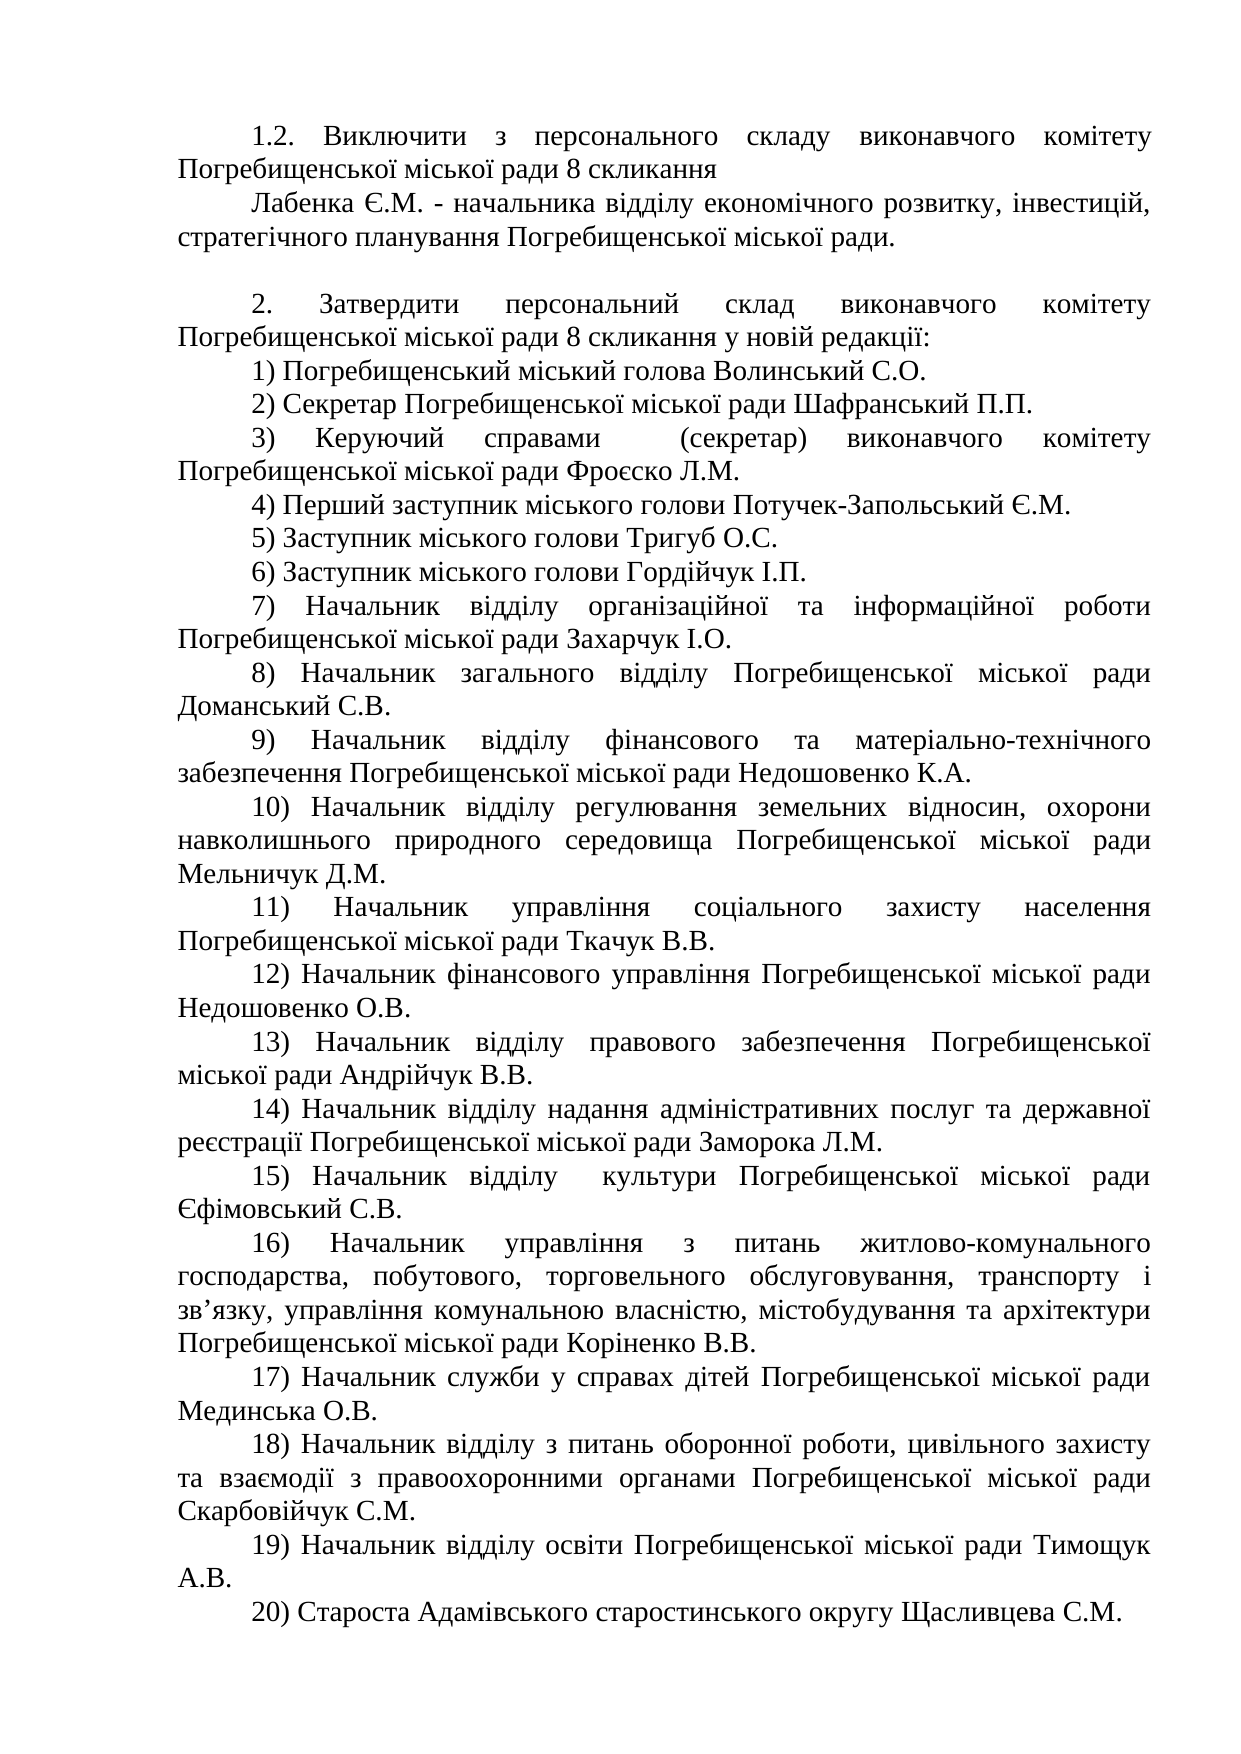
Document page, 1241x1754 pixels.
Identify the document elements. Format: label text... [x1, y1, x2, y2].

list 13) Начальник відділу правового забезпечення Погребищенської міської ради Андрійчук В.В. [177, 1024, 1152, 1091]
list 15) Начальник відділу культури Погребищенської міської ради Єфімовський С.В. [177, 1158, 1152, 1225]
list 20) Староста Адамівського старостинського округу Щасливцева С.М. [177, 1594, 1152, 1627]
list 18) Начальник відділу з питань оборонної роботи, цивільного захисту та взаємодії з правоохоронними органами Погребищенської міської ради Скарбовійчук С.М. [177, 1426, 1152, 1527]
list 3) Керуючий справами (секретар) виконавчого комітету Погребищенської міської ради Фроєско Л.М. [177, 420, 1152, 487]
text Лабенка Є.М. - начальника відділу економічного розвитку, інвестицій, стратегічного планування Погребищенської міської ради. [177, 185, 1152, 252]
list 6) Заступник міського голови Гордійчук І.П. [177, 554, 1152, 588]
text 2. Затвердити персональний склад виконавчого комітету Погребищенської міської ради 8 скликання у новій редакції: [177, 286, 1152, 353]
text 1.2. Виключити з персонального складу виконавчого комітету Погребищенської міської ради 8 скликання [177, 118, 1152, 185]
list 8) Начальник загального відділу Погребищенської міської ради Доманський С.В. [177, 655, 1152, 722]
list 10) Начальник відділу регулювання земельних відносин, охорони навколишнього природного середовища Погребищенської міської ради Мельничук Д.М. [177, 789, 1152, 889]
list 4) Перший заступник міського голови Потучек-Запольський Є.М. [177, 487, 1152, 521]
list 5) Заступник міського голови Тригуб О.С. [177, 521, 1152, 554]
list 12) Начальник фінансового управління Погребищенської міської ради Недошовенко О.В. [177, 957, 1152, 1024]
list 9) Начальник відділу фінансового та матеріально-технічного забезпечення Погребищенської міської ради Недошовенко К.А. [177, 722, 1152, 789]
list 16) Начальник управління з питань житлово-комунального господарства, побутового, торговельного обслуговування, транспорту і зв’язку, управління комунальною власністю, містобудування та архітектури Погребищенської міської ради Коріненко В.В. [177, 1225, 1152, 1359]
list 7) Начальник відділу організаційної та інформаційної роботи Погребищенської міської ради Захарчук І.О. [177, 588, 1152, 655]
list 2) Секретар Погребищенської міської ради Шафранський П.П. [177, 386, 1152, 420]
list 19) Начальник відділу освіти Погребищенської міської ради Тимощук А.В. [177, 1527, 1152, 1594]
list 1) Погребищенський міський голова Волинський С.О. [177, 353, 1152, 386]
list 17) Начальник служби у справах дітей Погребищенської міської ради Мединська О.В. [177, 1359, 1152, 1426]
list 14) Начальник відділу надання адміністративних послуг та державної реєстрації Погребищенської міської ради Заморока Л.М. [177, 1091, 1152, 1158]
list 11) Начальник управління соціального захисту населення Погребищенської міської ради Ткачук В.В. [177, 889, 1152, 957]
